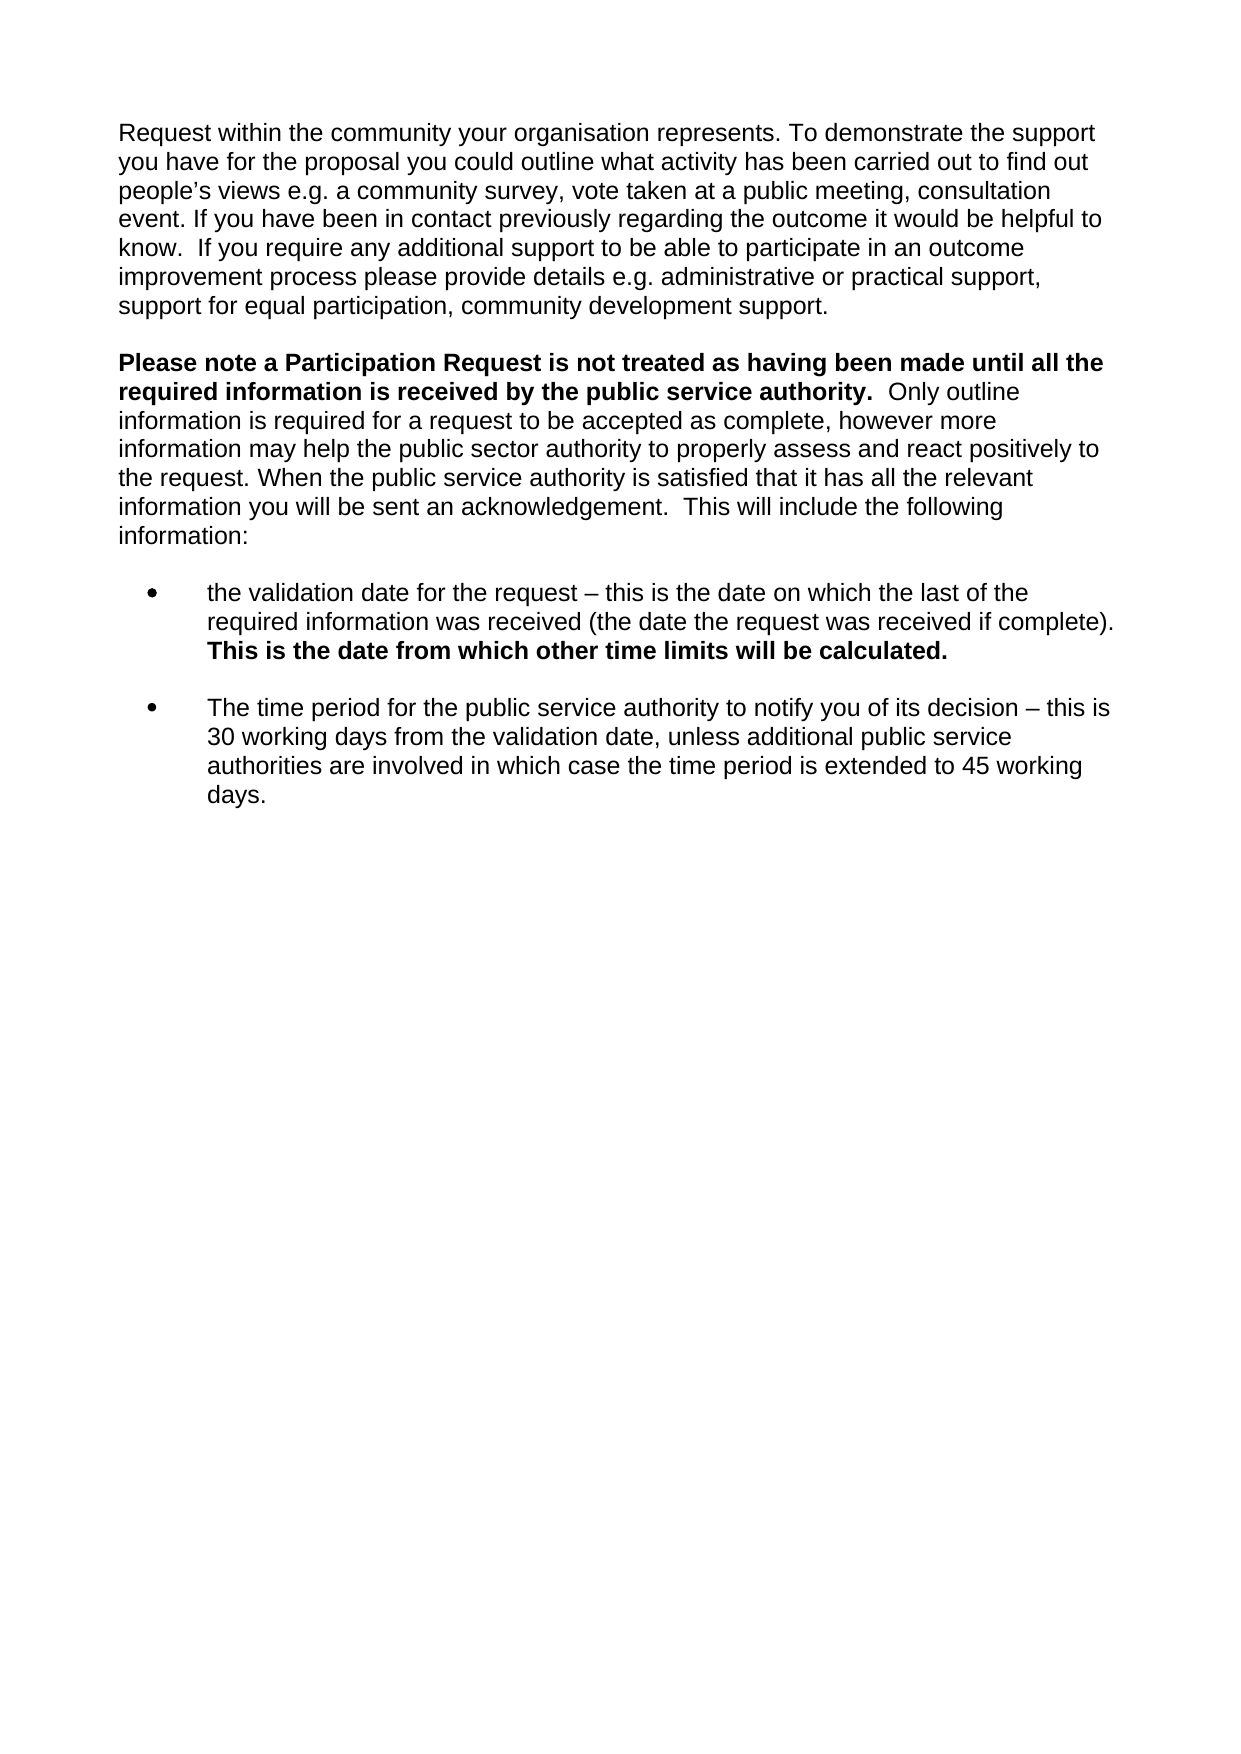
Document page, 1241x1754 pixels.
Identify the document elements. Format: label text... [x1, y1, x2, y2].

list the validation date for the request – this is the date on which the last of the required information was received (the date the request was received if complete). This is the date from which other time limits will be calculated. [148, 578, 1122, 664]
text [118, 118, 1122, 319]
list The time period for the public service authority to notify you of its decision – this is 30 working days from the validation date, unless additional public service authorities are involved in which case the time period is extended to 45 working days. [148, 693, 1122, 808]
text Please note a Participation Request is not treated as having been made until all the required information is received by the public service authority. Only outline information is required for a request to be accepted as complete, however more information may help the public sector authority to properly assess and react positively to the request. When the public service authority is satisfied that it has all the relevant information you will be sent an acknowledgement. This will include the following information: [118, 348, 1122, 549]
